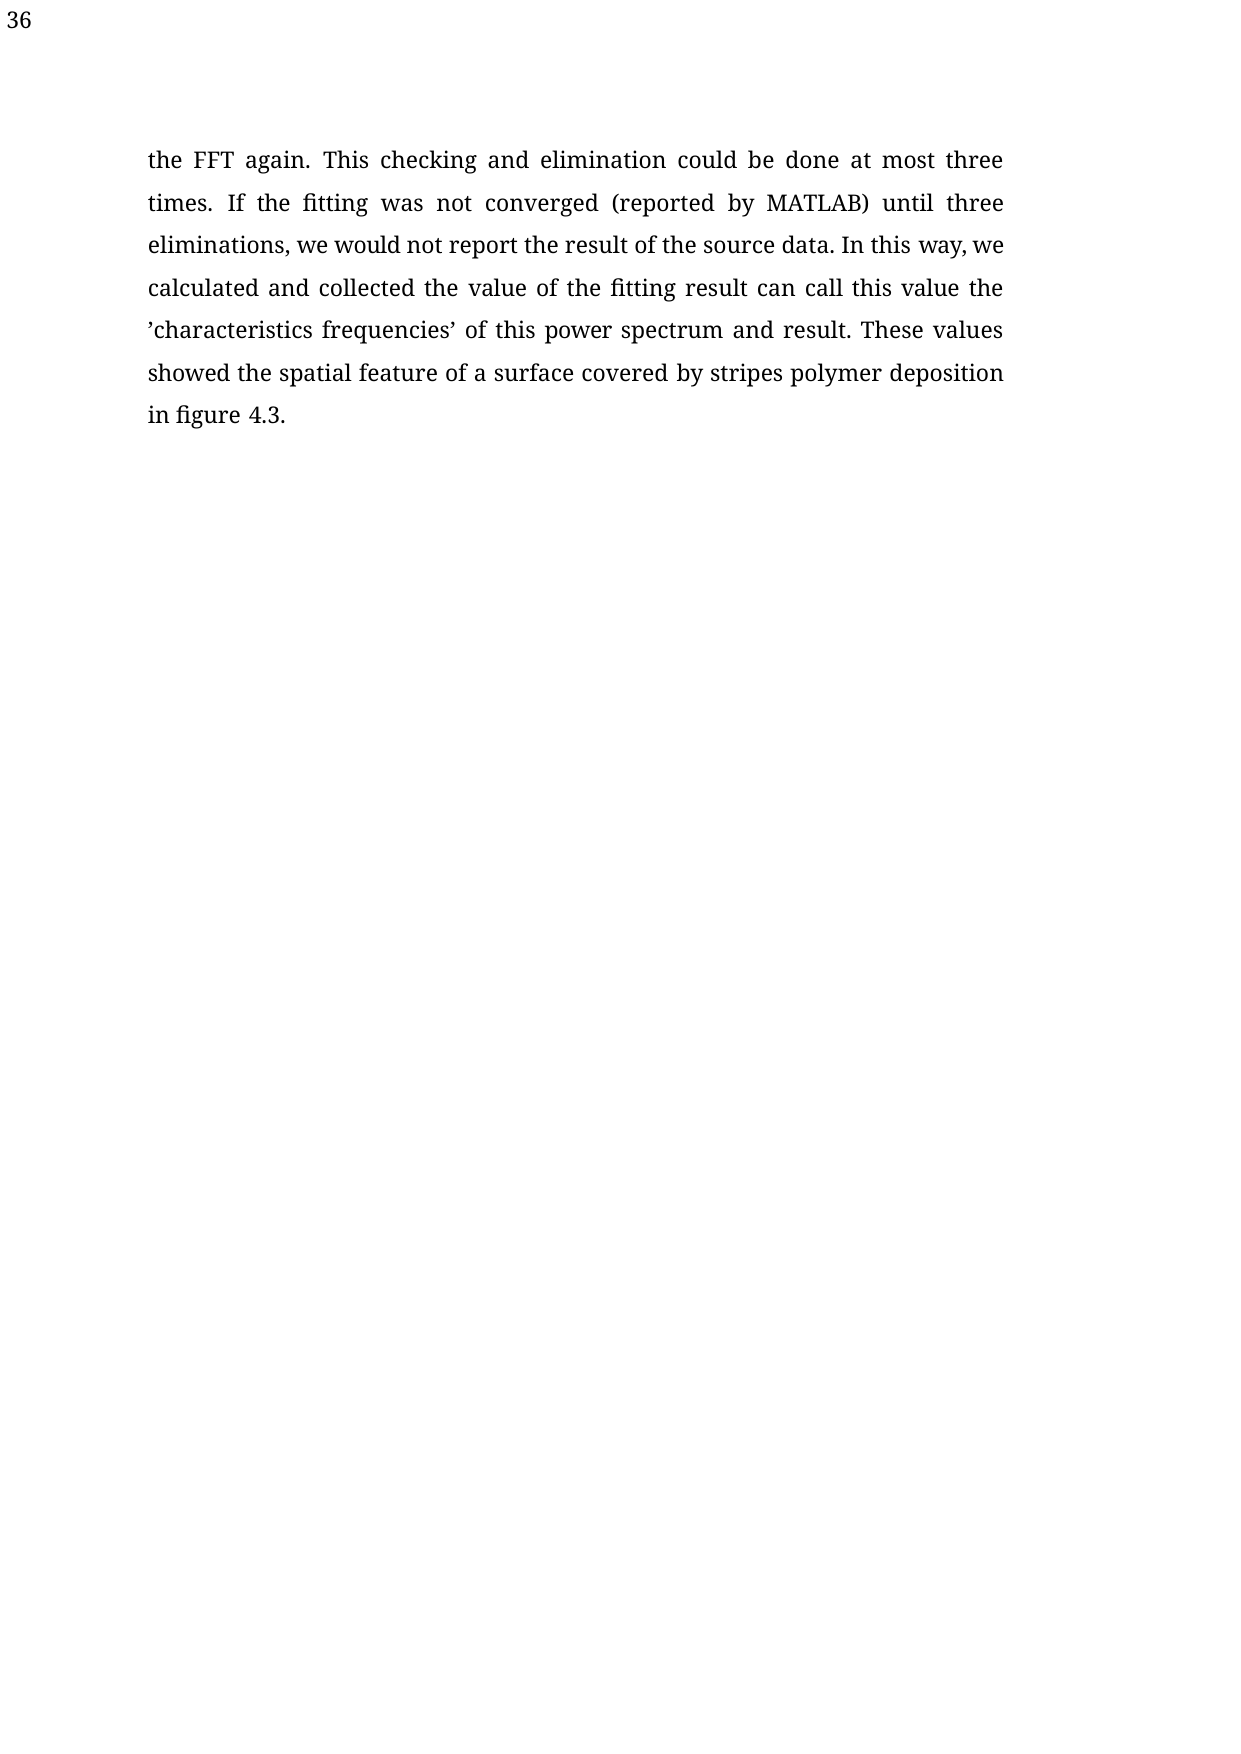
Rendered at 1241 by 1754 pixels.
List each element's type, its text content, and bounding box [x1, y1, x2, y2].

text the FFT again. This checking and elimination could be done at most three times. If the fitting was not converged (reported by MATLAB) until three eliminations, we would not report the result of the source data. In this way, we calculated and collected the value of the fitting result can call this value the ’characteristics frequencies’ of this power spectrum and result. These values showed the spatial feature of a surface covered by stripes polymer deposition in figure 4.3. [148, 144, 1004, 431]
